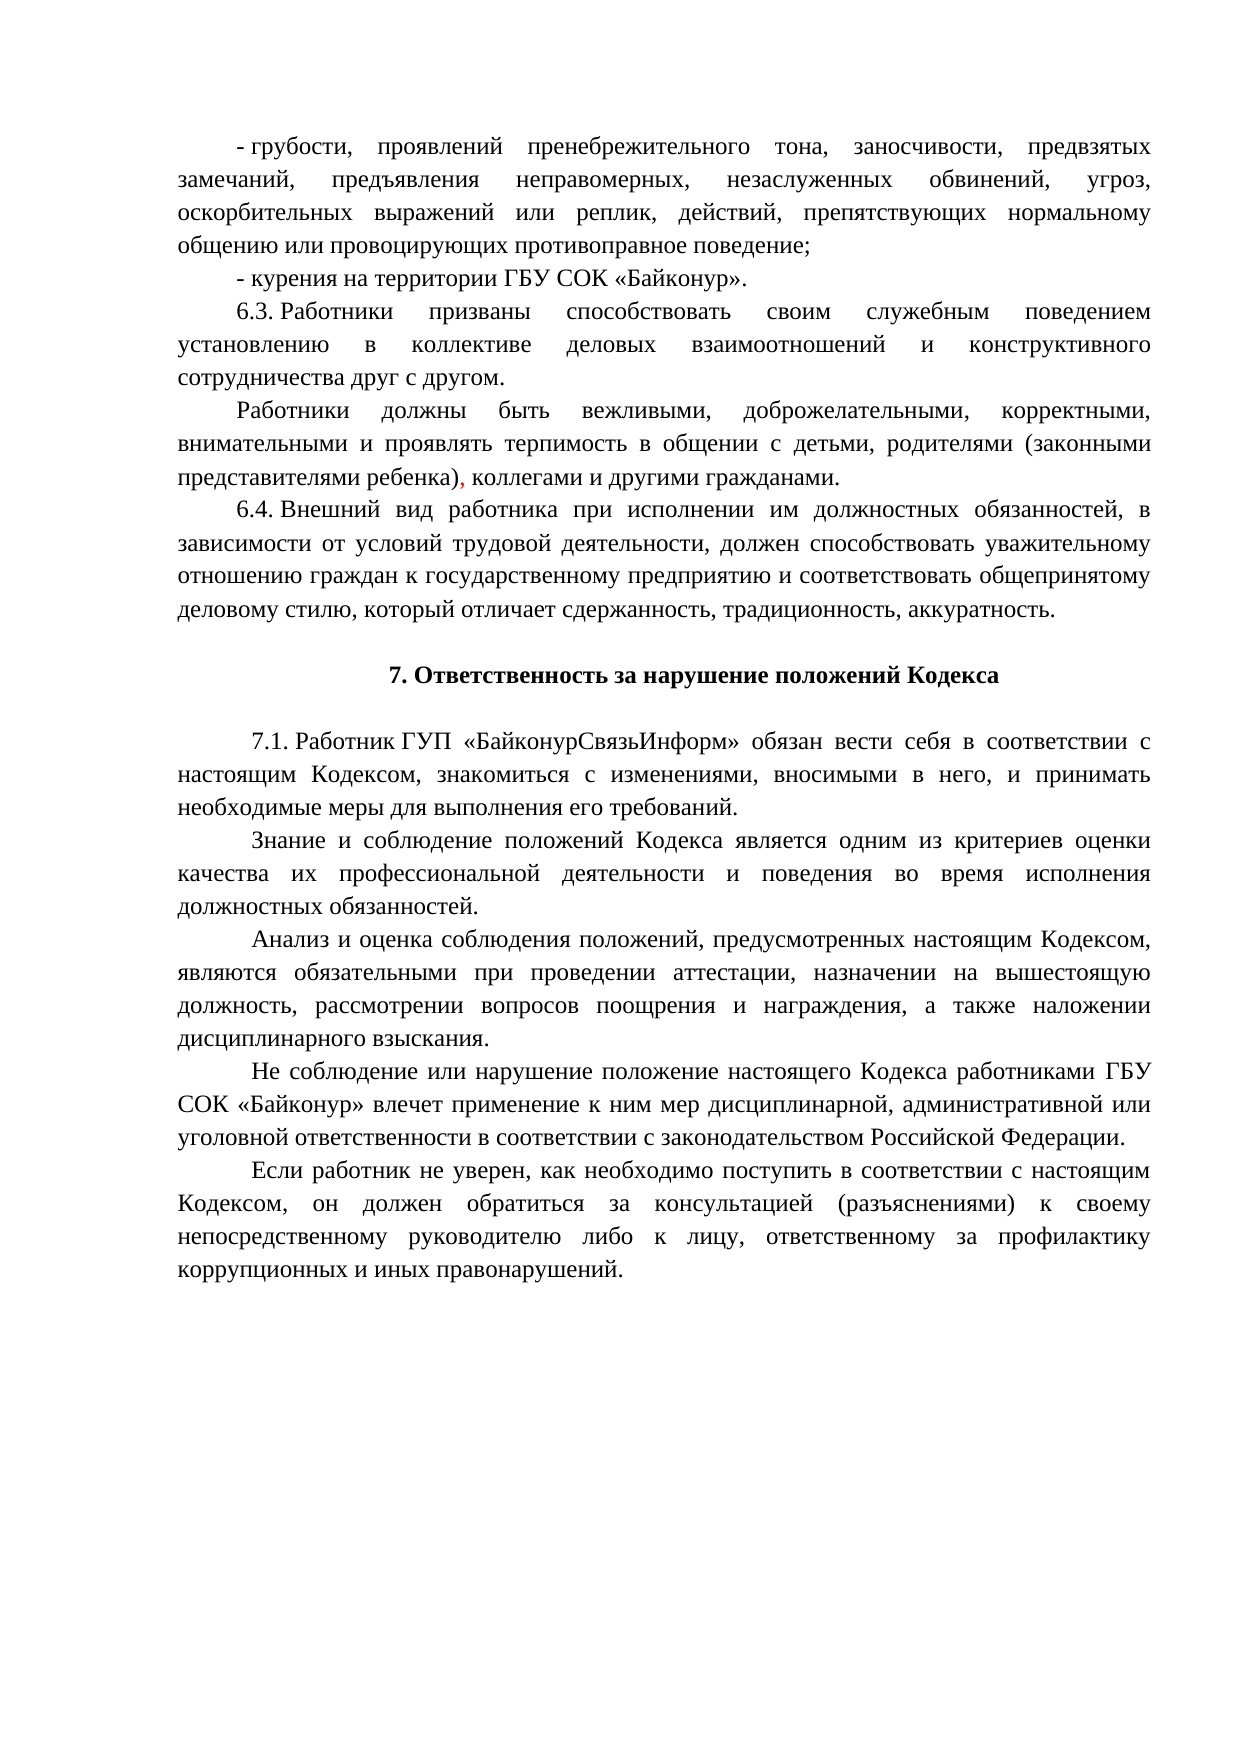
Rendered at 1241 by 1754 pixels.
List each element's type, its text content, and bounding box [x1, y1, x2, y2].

text Работники должны быть вежливыми, доброжелательными, корректными, внимательными и проявлять терпимость в общении с детьми, родителями (законными представителями ребенка), коллегами и другими гражданами. [177, 396, 1152, 490]
text 6.3. Работники призваны способствовать своим служебным поведением установлению в коллективе деловых взаимоотношений и конструктивного сотрудничества друг с другом. [177, 296, 1152, 391]
text Знание и соблюдение положений Кодекса является одним из критериев оценки качества их профессиональной деятельности и поведения во время исполнения должностных обязанностей. [177, 825, 1152, 919]
text - грубости, проявлений пренебрежительного тона, заносчивости, предвзятых замечаний, предъявления неправомерных, незаслуженных обвинений, угроз, оскорбительных выражений или реплик, действий, препятствующих нормальному общению или провоцирующих противоправное поведение; [177, 131, 1152, 259]
text 6.4. Внешний вид работника при исполнении им должностных обязанностей, в зависимости от условий трудовой деятельности, должен способствовать уважительному отношению граждан к государственному предприятию и соответствовать общепринятому деловому стилю, который отличает сдержанность, традиционность, аккуратность. [177, 494, 1152, 622]
text Если работник не уверен, как необходимо поступить в соответствии с настоящим Кодексом, он должен обратиться за консультацией (разъяснениями) к своему непосредственному руководителю либо к лицу, ответственному за профилактику коррупционных и иных правонарушений. [177, 1155, 1152, 1283]
text Анализ и оценка соблюдения положений, предусмотренных настоящим Кодексом, являются обязательными при проведении аттестации, назначении на вышестоящую должность, рассмотрении вопросов поощрения и награждения, а также наложении дисциплинарного взыскания. [177, 924, 1152, 1052]
text - курения на территории ГБУ СОК «Байконур». [177, 263, 1152, 292]
text 7.1. Работник ГУП «БайконурСвязьИнформ» обязан вести себя в соответствии с настоящим Кодексом, знакомиться с изменениями, вносимыми в него, и принимать необходимые меры для выполнения его требований. [177, 726, 1152, 821]
text Не соблюдение или нарушение положение настоящего Кодекса работниками ГБУ СОК «Байконур» влечет применение к ним мер дисциплинарной, административной или уголовной ответственности в соответствии с законодательством Российской Федерации. [177, 1056, 1152, 1151]
text 7. Ответственность за нарушение положений Кодекса [177, 660, 1152, 688]
